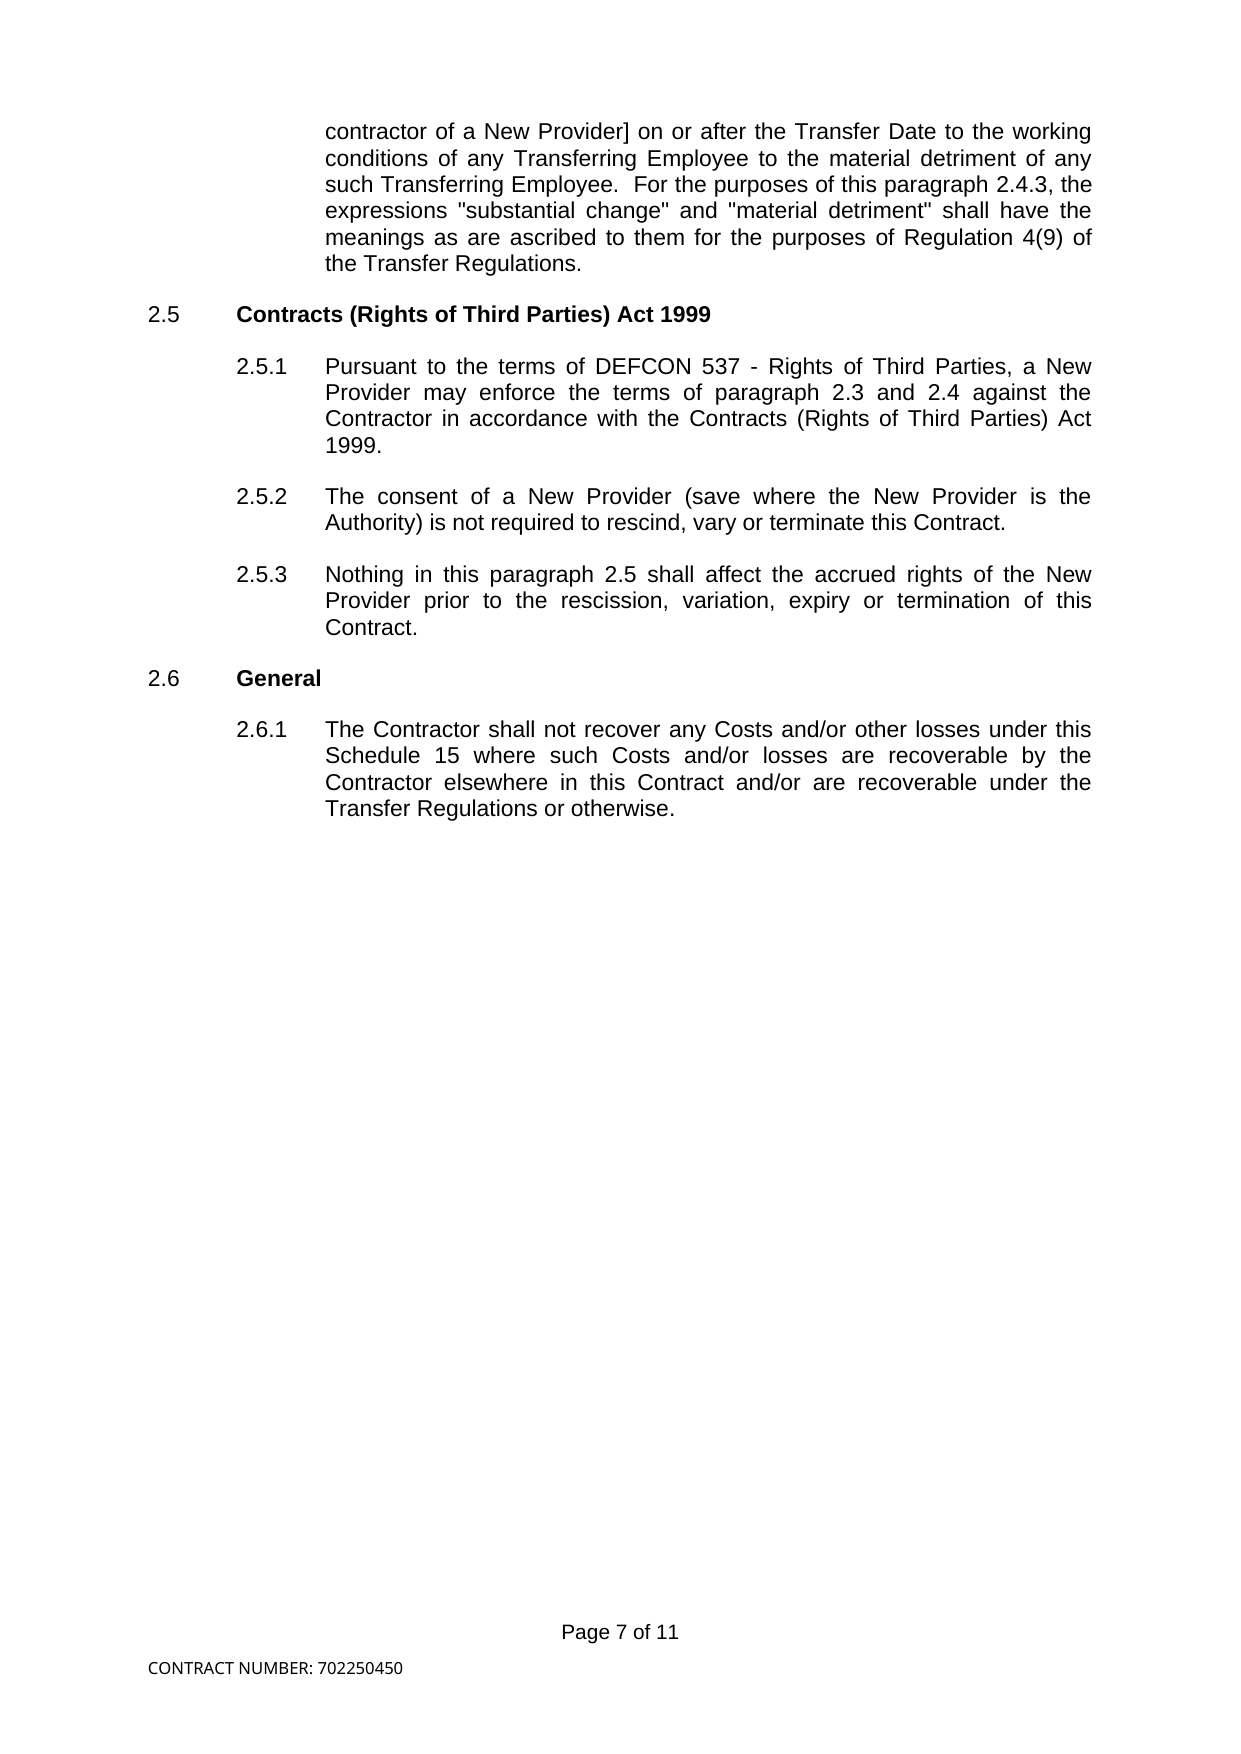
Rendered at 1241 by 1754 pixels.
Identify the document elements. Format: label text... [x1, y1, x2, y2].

list The Contractor shall not recover any Costs and/or other losses under this Schedule 15 where such Costs and/or losses are recoverable by the Contractor elsewhere in this Contract and/or are recoverable under the Transfer Regulations or otherwise. [236, 716, 1092, 822]
list Contracts (Rights of Third Parties) Act 1999 [148, 301, 1092, 328]
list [236, 118, 1092, 276]
list Pursuant to the terms of DEFCON 537 - Rights of Third Parties, a New Provider may enforce the terms of paragraph 2.3 and 2.4 against the Contractor in accordance with the Contracts (Rights of Third Parties) Act 1999. [236, 353, 1092, 458]
list General [148, 665, 1092, 691]
list Nothing in this paragraph 2.5 shall affect the accrued rights of the New Provider prior to the rescission, variation, expiry or termination of this Contract. [236, 561, 1092, 640]
list The consent of a New Provider (save where the New Provider is the Authority) is not required to rescind, vary or terminate this Contract. [236, 483, 1092, 536]
